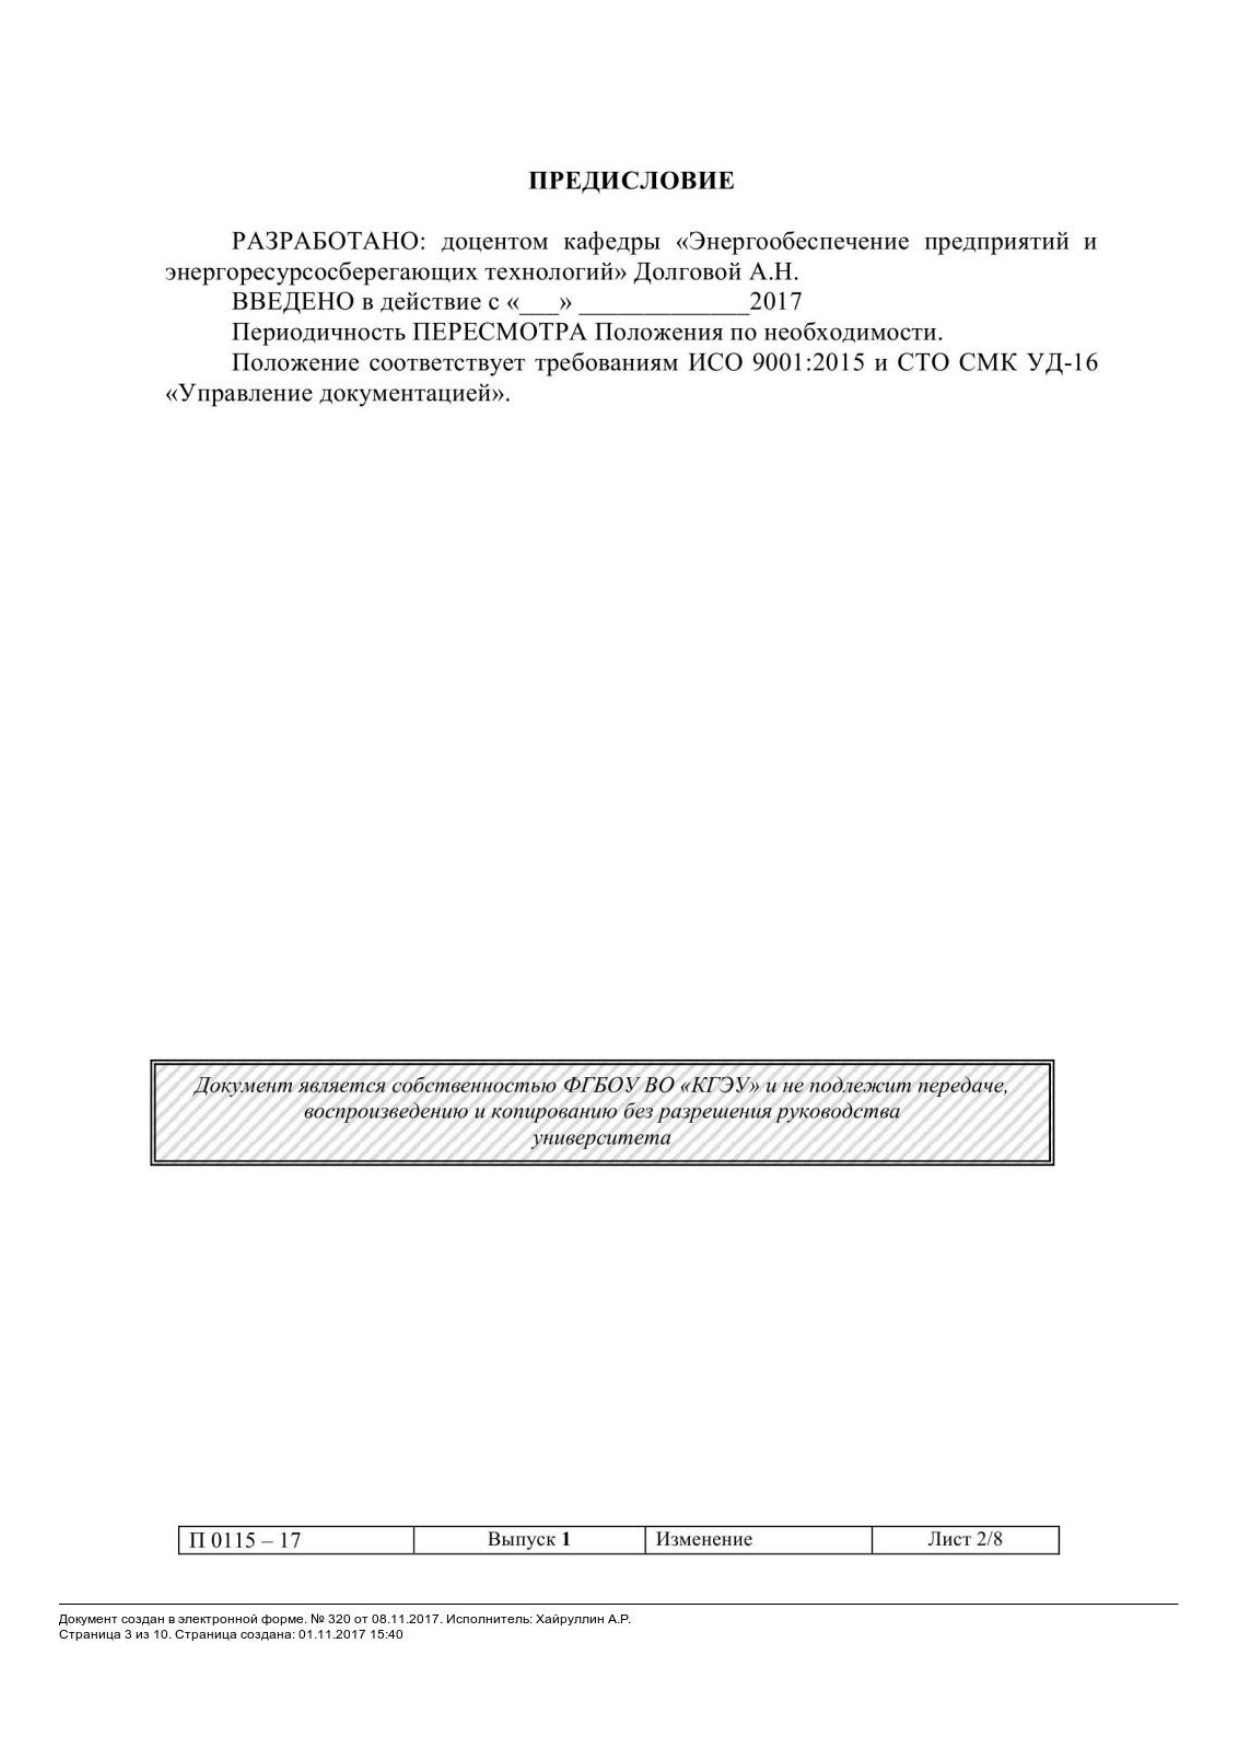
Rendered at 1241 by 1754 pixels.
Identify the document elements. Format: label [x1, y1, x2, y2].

picture [59, 59, 1179, 1643]
